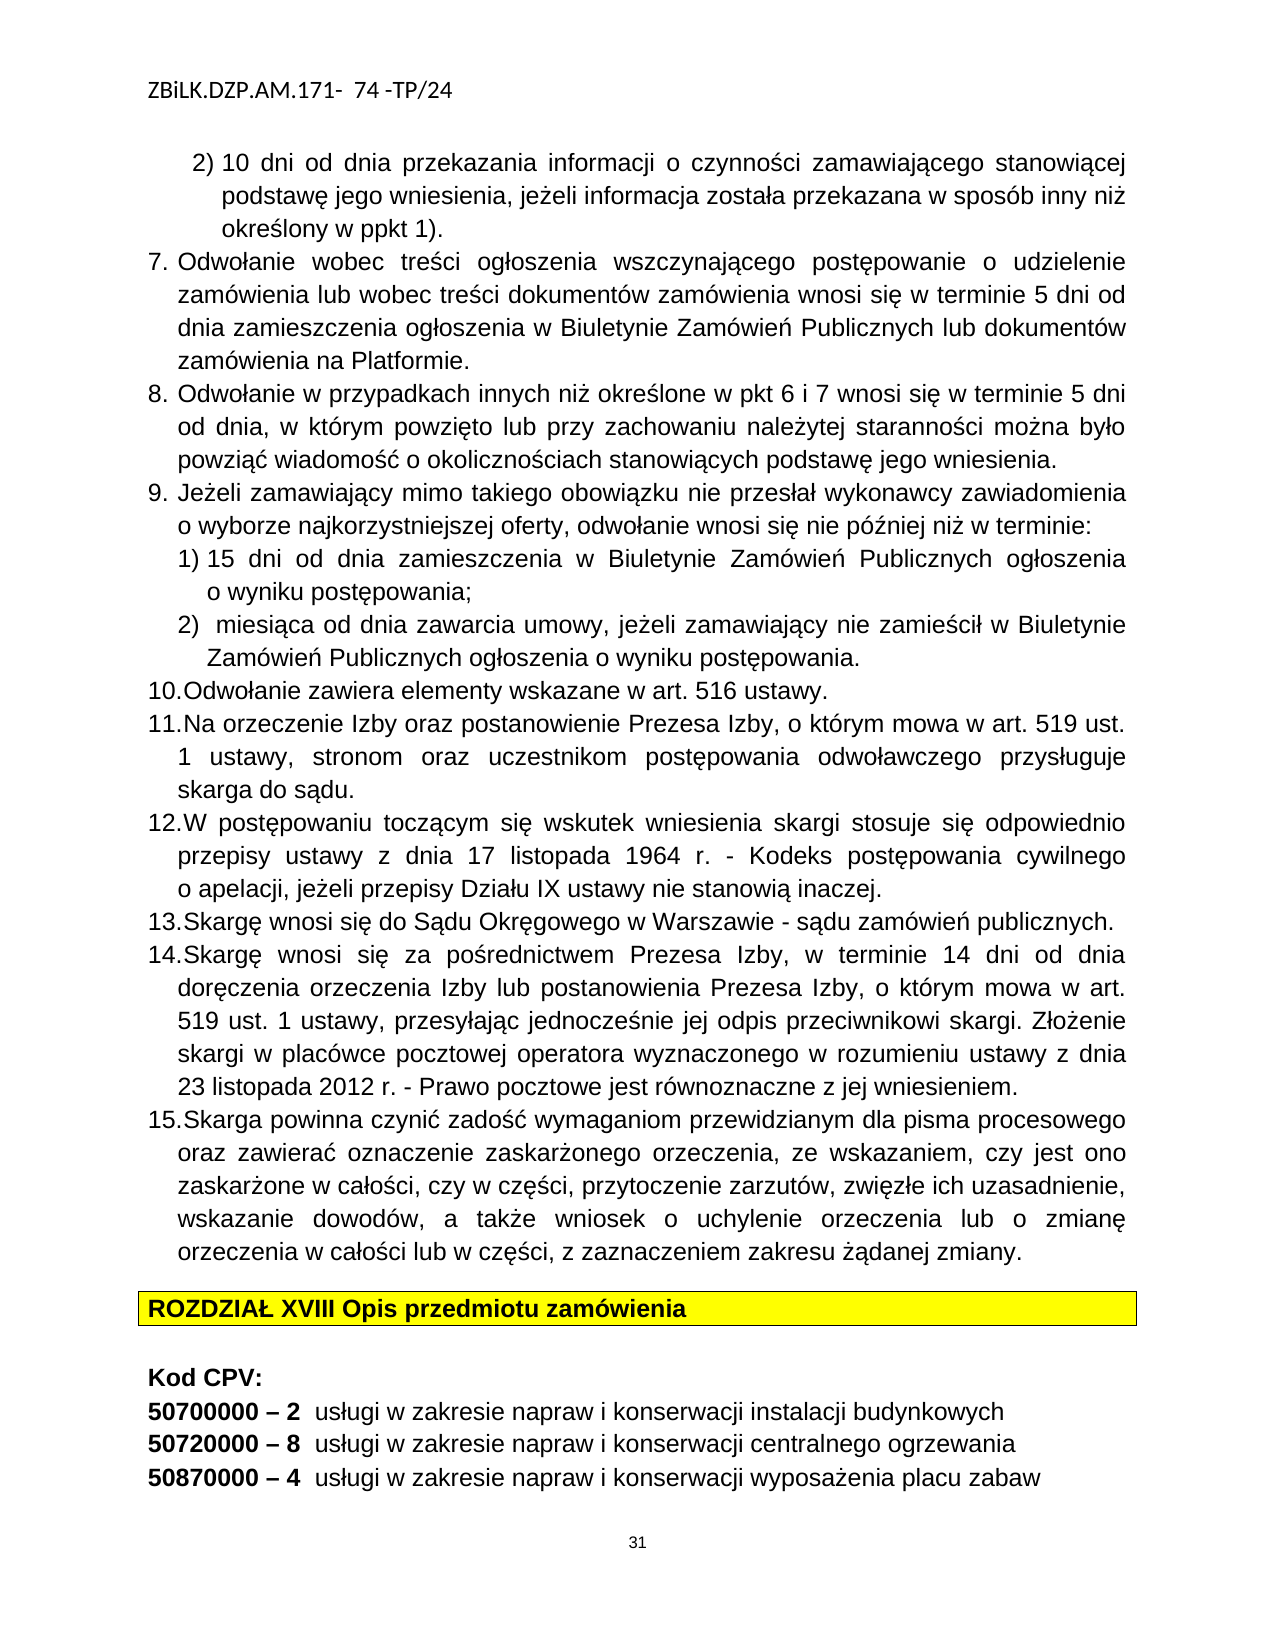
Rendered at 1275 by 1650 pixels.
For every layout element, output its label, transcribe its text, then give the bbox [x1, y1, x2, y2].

text Kod CPV: [148, 1363, 1127, 1392]
text 50700000 – 2 usługi w zakresie napraw i konserwacji instalacji budynkowych [148, 1396, 1127, 1425]
text 50720000 – 8 usługi w zakresie napraw i konserwacji centralnego ogrzewania [148, 1429, 1127, 1458]
list Odwołanie w przypadkach innych niż określone w pkt 6 i 7 wnosi się w terminie 5 dni od dnia, w którym powzięto lub przy zachowaniu należytej staranności można było powziąć wiadomość o okolicznościach stanowiących podstawę jego wniesienia. [148, 379, 1127, 473]
list Jeżeli zamawiający mimo takiego obowiązku nie przesłał wykonawcy zawiadomienia o wyborze najkorzystniejszej oferty, odwołanie wnosi się nie później niż w terminie: [148, 478, 1127, 539]
list Skargę wnosi się za pośrednictwem Prezesa Izby, w terminie 14 dni od dnia doręczenia orzeczenia Izby lub postanowienia Prezesa Izby, o którym mowa w art. 519 ust. 1 ustawy, przesyłając jednocześnie jej odpis przeciwnikowi skargi. Złożenie skargi w placówce pocztowej operatora wyznaczonego w rozumieniu ustawy z dnia 23 listopada 2012 r. - Prawo pocztowe jest równoznaczne z jej wniesieniem. [148, 940, 1127, 1101]
list miesiąca od dnia zawarcia umowy, jeżeli zamawiający nie zamieścił w Biuletynie Zamówień Publicznych ogłoszenia o wyniku postępowania. [177, 610, 1127, 672]
list Skarga powinna czynić zadość wymaganiom przewidzianym dla pisma procesowego oraz zawierać oznaczenie zaskarżonego orzeczenia, ze wskazaniem, czy jest ono zaskarżone w całości, czy w części, przytoczenie zarzutów, zwięzłe ich uzasadnienie, wskazanie dowodów, a także wniosek o uchylenie orzeczenia lub o zmianę orzeczenia w całości lub w części, z zaznaczeniem zakresu żądanej zmiany. [148, 1105, 1127, 1266]
text 50870000 – 4 usługi w zakresie napraw i konserwacji wyposażenia placu zabaw [148, 1462, 1127, 1491]
list Skargę wnosi się do Sądu Okręgowego w Warszawie - sądu zamówień publicznych. [148, 907, 1127, 936]
list 15 dni od dnia zamieszczenia w Biuletynie Zamówień Publicznych ogłoszenia o wyniku postępowania; [177, 544, 1127, 606]
list Odwołanie zawiera elementy wskazane w art. 516 ustawy. [148, 676, 1127, 705]
subtitle ROZDZIAŁ XVIII Opis przedmiotu zamówienia [139, 1292, 1136, 1325]
list W postępowaniu toczącym się wskutek wniesienia skargi stosuje się odpowiednio przepisy ustawy z dnia 17 listopada 1964 r. - Kodeks postępowania cywilnego o apelacji, jeżeli przepisy Działu IX ustawy nie stanowią inaczej. [148, 808, 1127, 903]
list Na orzeczenie Izby oraz postanowienie Prezesa Izby, o którym mowa w art. 519 ust. 1 ustawy, stronom oraz uczestnikom postępowania odwoławczego przysługuje skarga do sądu. [148, 709, 1127, 804]
list 10 dni od dnia przekazania informacji o czynności zamawiającego stanowiącej podstawę jego wniesienia, jeżeli informacja została przekazana w sposób inny niż określony w ppkt 1). [192, 148, 1127, 242]
list Odwołanie wobec treści ogłoszenia wszczynającego postępowanie o udzielenie zamówienia lub wobec treści dokumentów zamówienia wnosi się w terminie 5 dni od dnia zamieszczenia ogłoszenia w Biuletynie Zamówień Publicznych lub dokumentów zamówienia na Platformie. [148, 247, 1127, 374]
